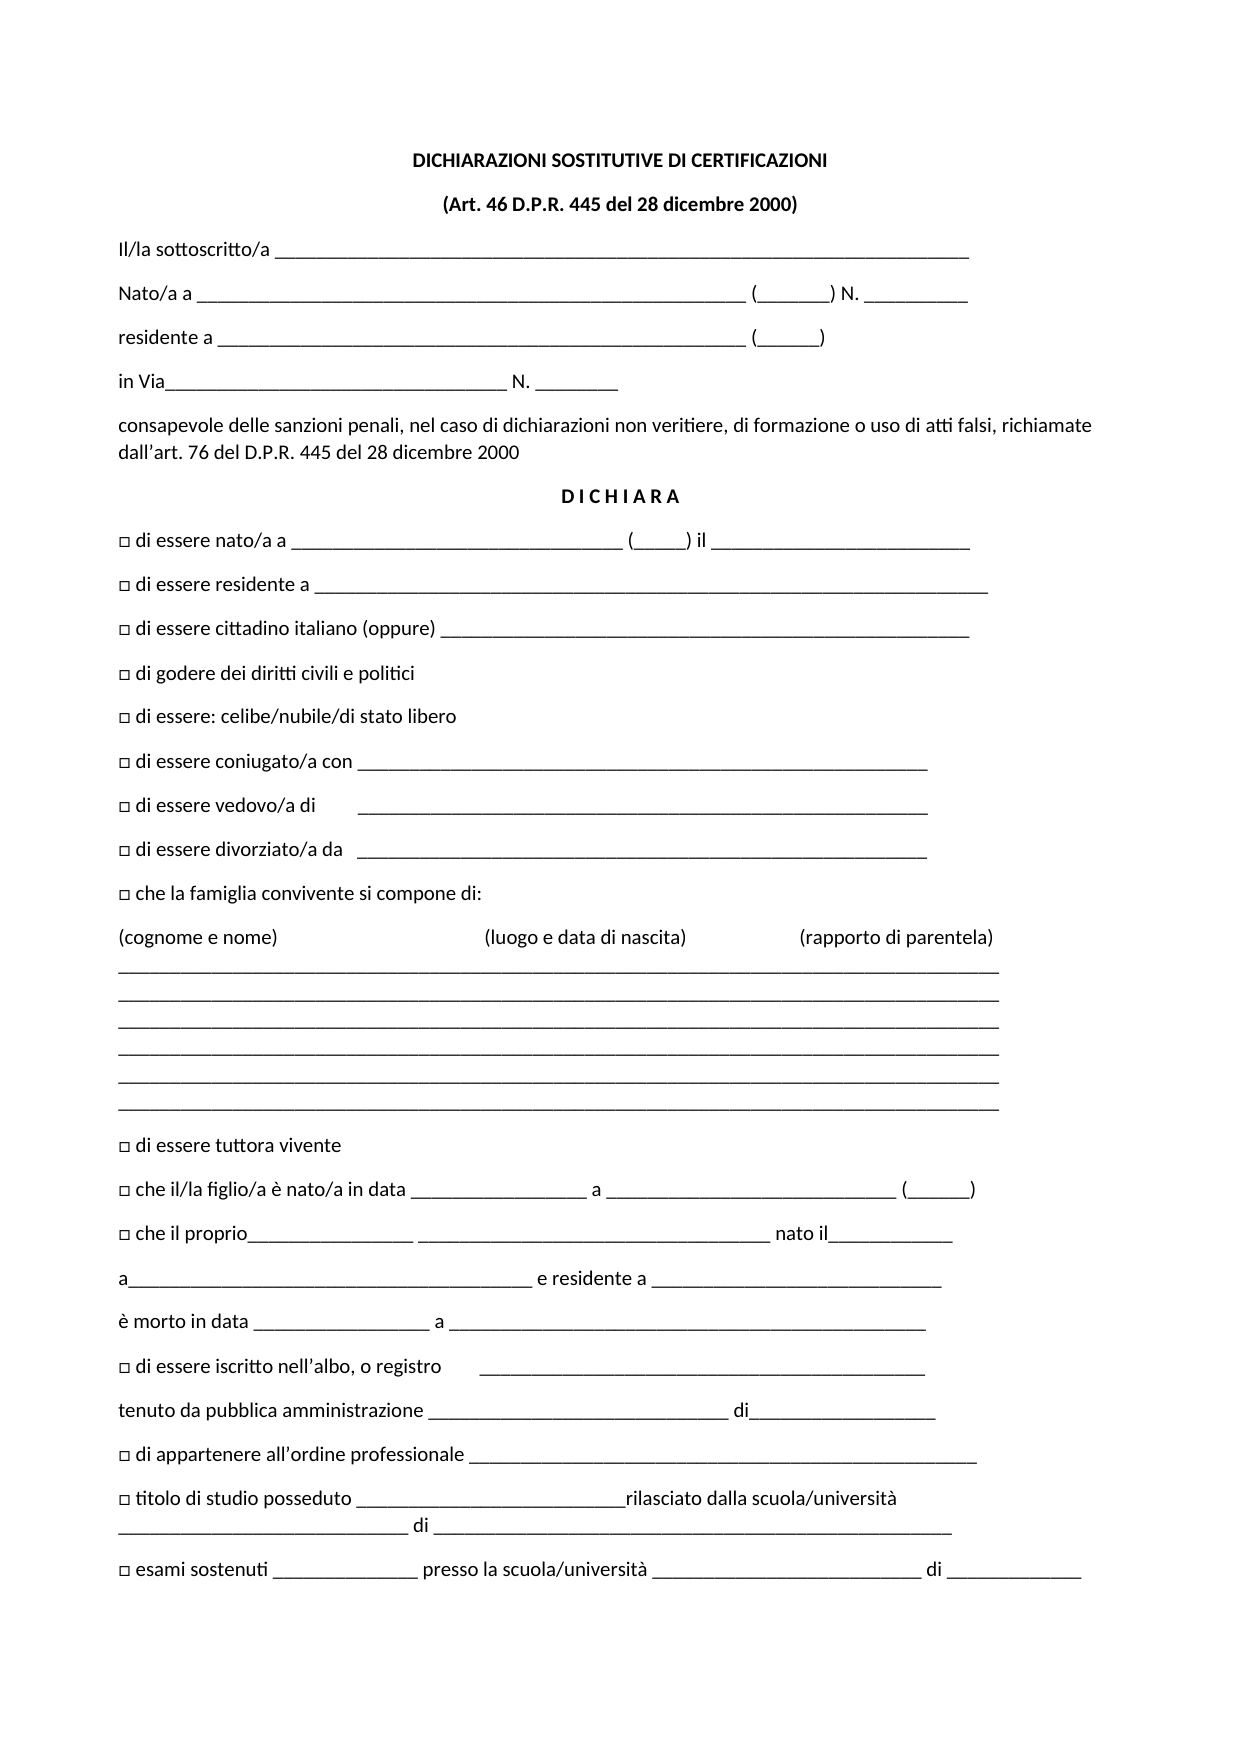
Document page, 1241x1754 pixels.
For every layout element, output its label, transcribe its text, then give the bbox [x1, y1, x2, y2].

text □ titolo di studio posseduto __________________________rilasciato dalla scuola/università ____________________________ di __________________________________________________ [118, 1485, 1122, 1538]
text □ di essere tuttora vivente [118, 1132, 1122, 1158]
text □ di essere nato/a a ________________________________ (_____) il _________________________ [118, 527, 1122, 553]
text □ di essere: celibe/nubile/di stato libero [118, 704, 1122, 729]
text a_______________________________________ e residente a ____________________________ [118, 1265, 1122, 1290]
text tenuto da pubblica amministrazione _____________________________ di__________________ [118, 1397, 1122, 1422]
text è morto in data _________________ a ______________________________________________ [118, 1309, 1122, 1334]
text □ di essere iscritto nell’albo, o registro ___________________________________________ [118, 1353, 1122, 1378]
text □ di essere vedovo/a di _______________________________________________________ [118, 792, 1122, 817]
text □ di essere coniugato/a con _______________________________________________________ [118, 748, 1122, 773]
text residente a ___________________________________________________ (______) [118, 324, 1122, 349]
text □ esami sostenuti ______________ presso la scuola/università __________________________ di _____________ [118, 1556, 1122, 1582]
text □ di appartenere all’ordine professionale _________________________________________________ [118, 1441, 1122, 1466]
text Nato/a a _____________________________________________________ (_______) N. __________ [118, 280, 1122, 305]
text consapevole delle sanzioni penali, nel caso di dichiarazioni non veritiere, di formazione o uso di atti falsi, richiamate dall’art. 76 del D.P.R. 445 del 28 dicembre 2000 [118, 412, 1122, 465]
text (Art. 46 D.P.R. 445 del 28 dicembre 2000) [118, 192, 1122, 217]
text □ che il/la figlio/a è nato/a in data _________________ a ____________________________ (______) [118, 1177, 1122, 1202]
text □ di godere dei diritti civili e politici [118, 660, 1122, 685]
text □ che la famiglia convivente si compone di: [118, 880, 1122, 905]
text □ di essere residente a _________________________________________________________________ [118, 572, 1122, 597]
text (cognome e nome) (luogo e data di nascita) (rapporto di parentela) _____________________________________________________________________________________ _____________________________________________________________________________________ _____________________________________________________________________________________ _____________________________________________________________________________________ _____________________________________________________________________________________ _____________________________________________________________________________________ [118, 924, 1122, 1114]
text □ che il proprio________________ __________________________________ nato il____________ [118, 1221, 1122, 1246]
text DICHIARAZIONI SOSTITUTIVE DI CERTIFICAZIONI [118, 148, 1122, 173]
text D I C H I A R A [118, 483, 1122, 509]
text in Via_________________________________ N. ________ [118, 368, 1122, 393]
text □ di essere divorziato/a da _______________________________________________________ [118, 836, 1122, 861]
text Il/la sottoscritto/a ___________________________________________________________________ [118, 236, 1122, 261]
text □ di essere cittadino italiano (oppure) ___________________________________________________ [118, 616, 1122, 641]
